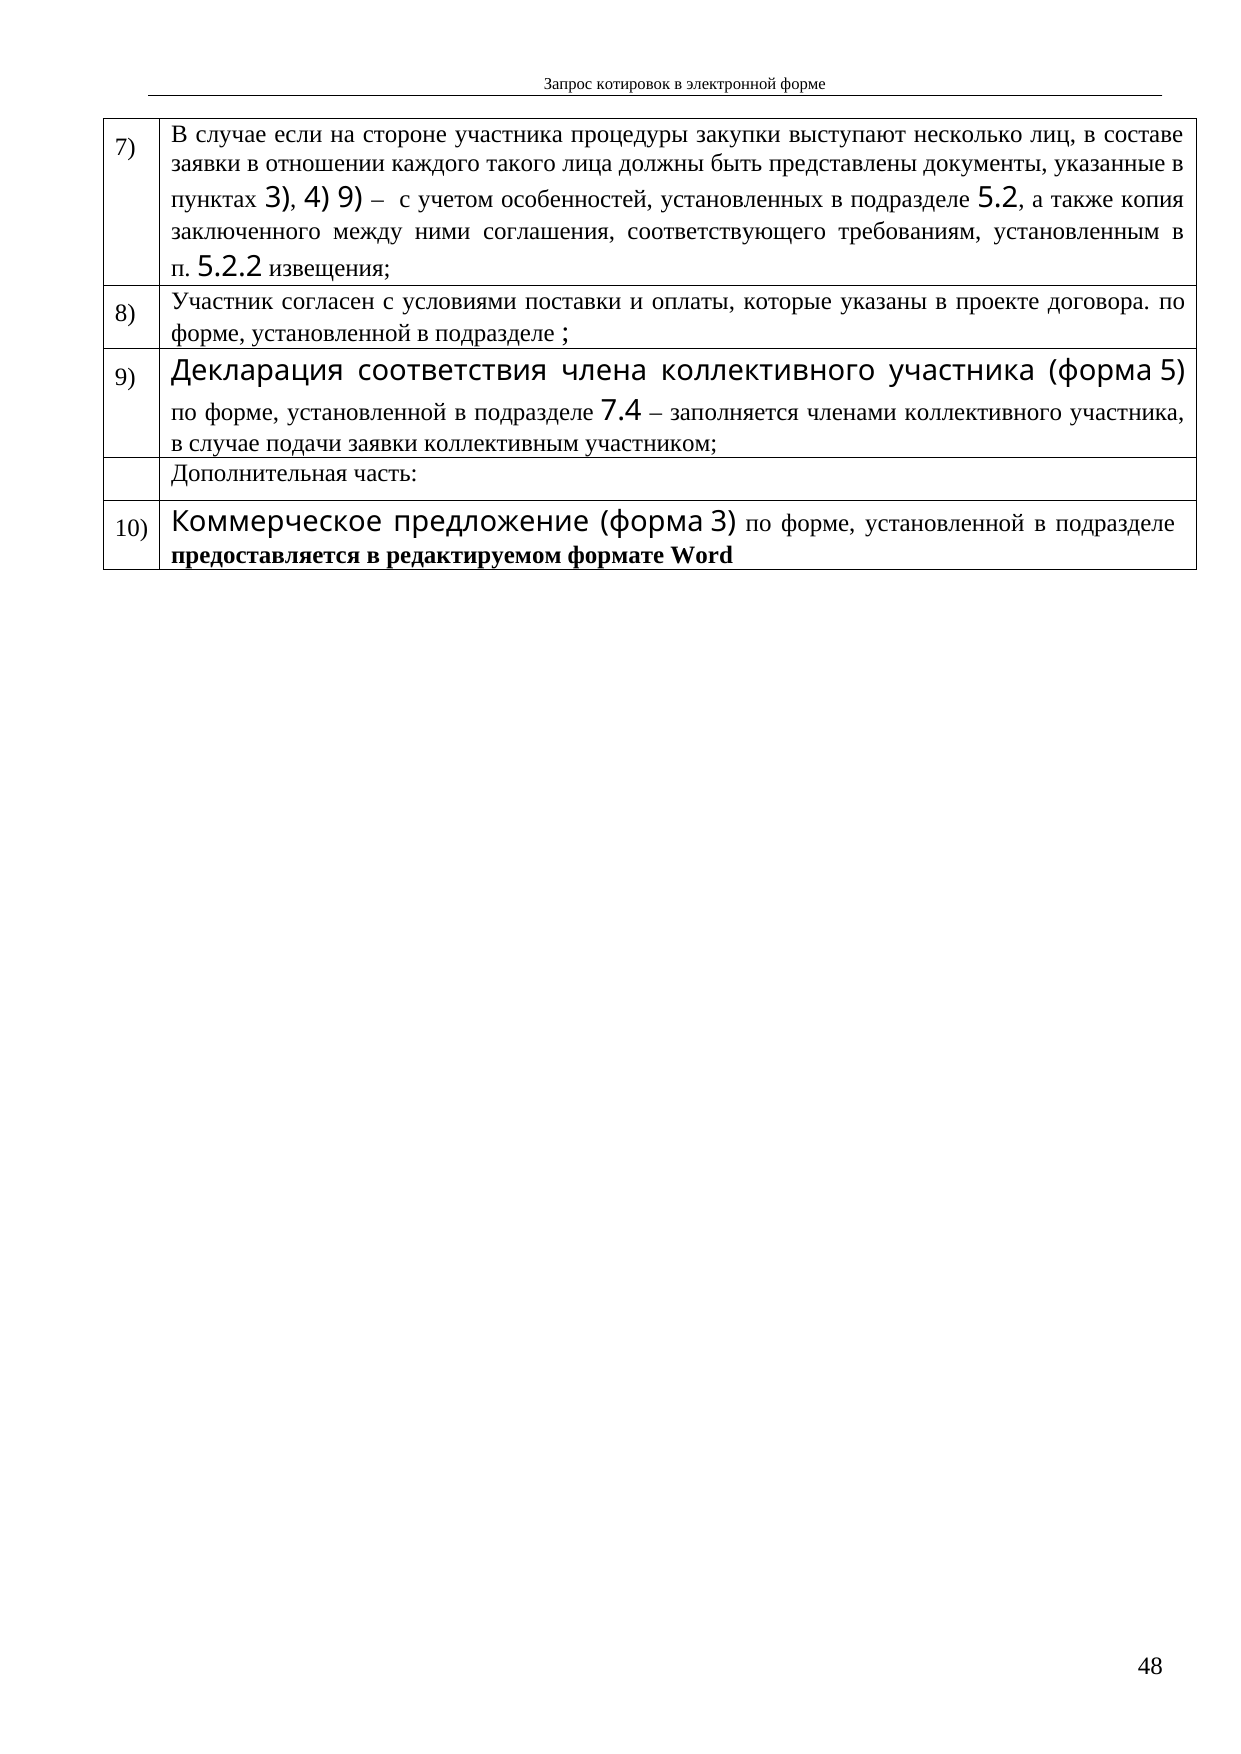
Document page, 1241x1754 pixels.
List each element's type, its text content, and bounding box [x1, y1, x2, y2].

table_cell [104, 286, 159, 348]
table_cell [104, 458, 159, 499]
table_cell Дополнительная часть: [160, 458, 1196, 499]
table_cell Коммерческое предложение (форма 3) по форме, установленной в подразделе 7.3 предоставляется в редактируемом формате Word [160, 501, 1196, 569]
table_cell В случае если на стороне участника процедуры закупки выступают несколько лиц, в составе заявки в отношении каждого такого лица должны быть представлены документы, указанные в пунктах 3), 4) 7) – 8) с учетом особенностей, установленных в подразделе 5.2, а также копия заключенного между ними соглашения, соответствующего требованиям, установленным в п. 5.2.2 извещения; [160, 119, 1196, 285]
table_cell [104, 349, 159, 457]
table_cell [104, 119, 159, 285]
table_cell План распределения объемов поставки продукции внутри коллективного участника (форма 4) по форме, установленной в подразделе 7.4; [160, 286, 1196, 348]
table_cell [104, 501, 159, 569]
table_cell Декларация соответствия члена коллективного участника (форма 5) по форме, установленной в подразделе 7.5 – заполняется членами коллективного участника, в случае подачи заявки коллективным участником; [160, 349, 1196, 457]
